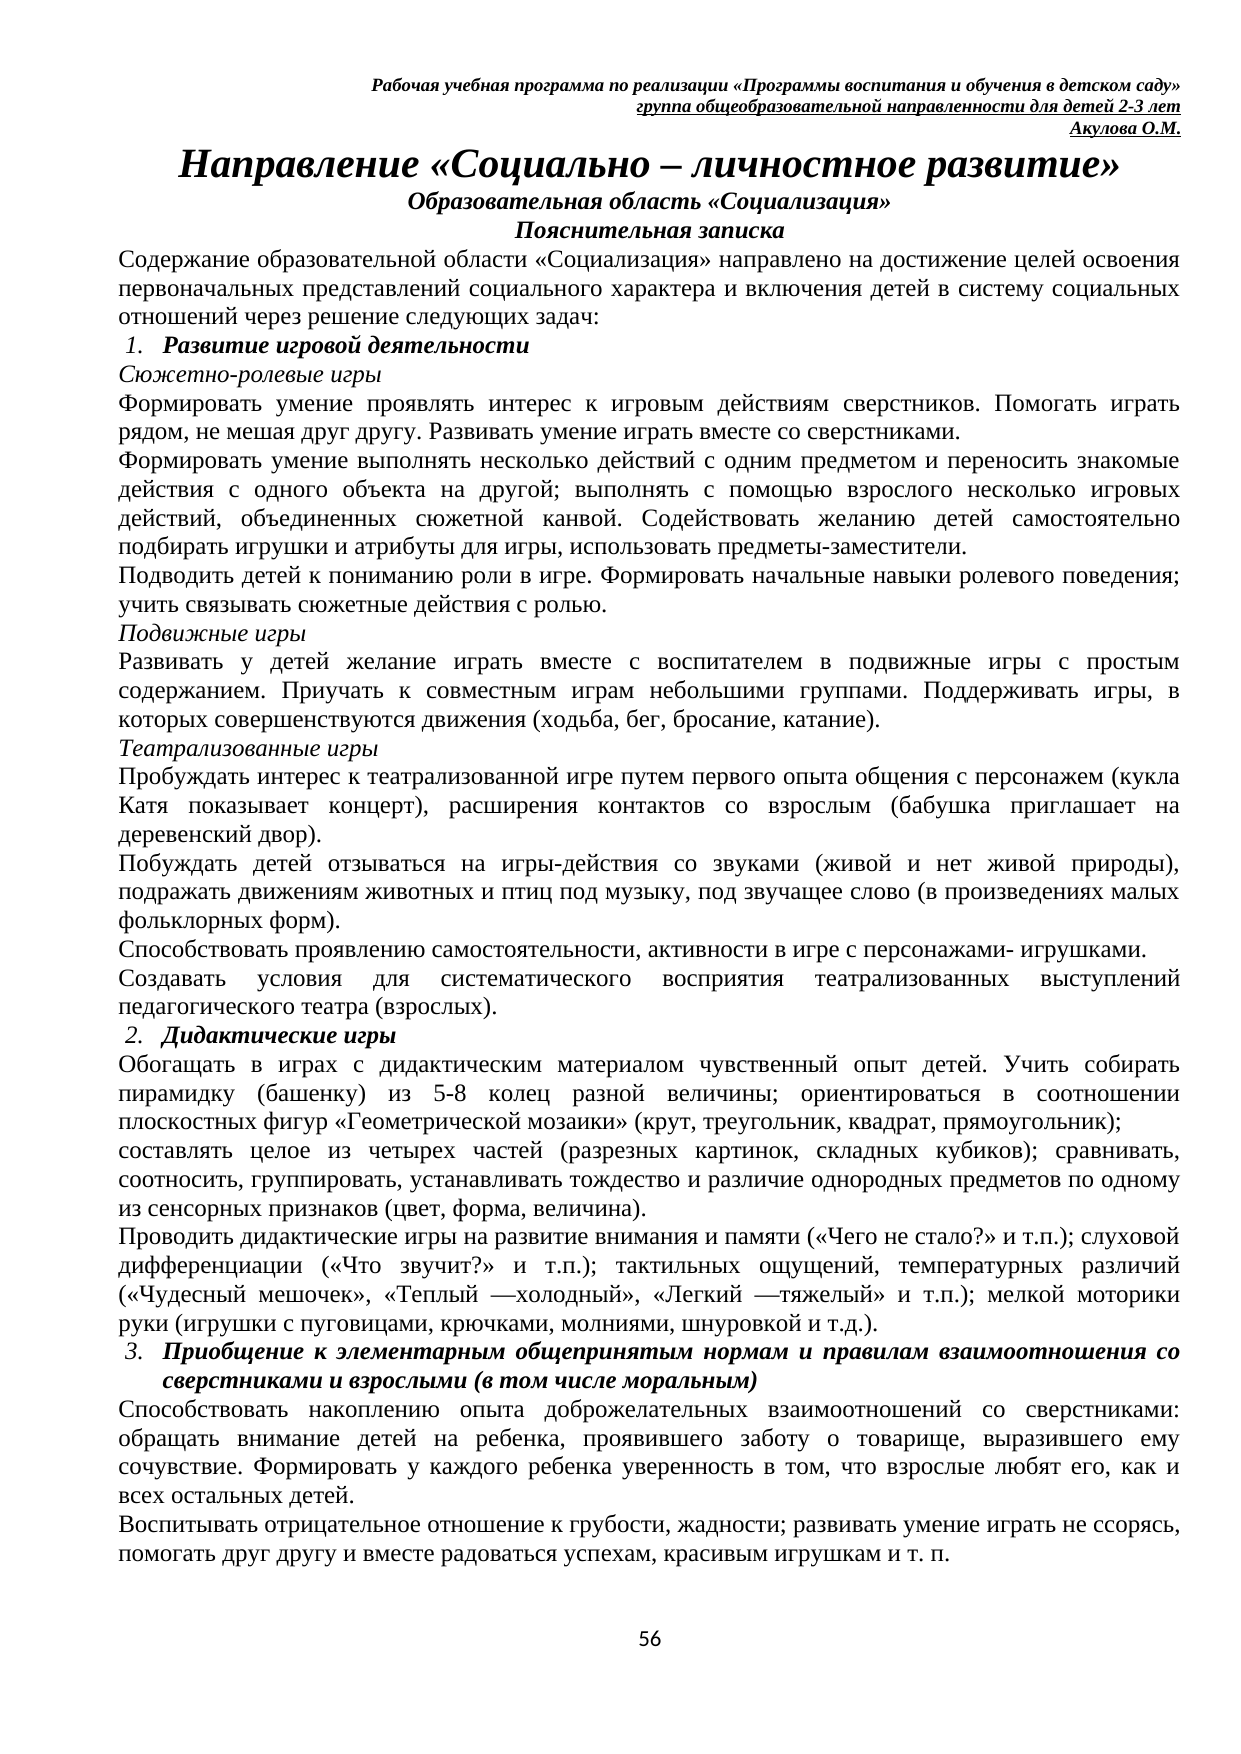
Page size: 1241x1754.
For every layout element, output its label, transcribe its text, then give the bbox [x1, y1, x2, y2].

text Развивать у детей желание играть вместе с воспитателем в подвижные игры с простым содержанием. Приучать к совместным играм небольшими группами. Поддерживать игры, в которых совершенствуются движения (ходьба, бег, бросание, катание). [118, 646, 1181, 733]
text Направление «Социально – личностное развитие» [118, 138, 1181, 186]
text Проводить дидактические игры на развитие внимания и памяти («Чего не стало?» и т.п.); слуховой дифференциации («Что звучит?» и т.п.); тактильных ощущений, температурных различий («Чудесный мешочек», «Теплый —холодный», «Легкий —тяжелый» и т.п.); мелкой моторики руки (игрушки с пуговицами, крючками, молниями, шнуровкой и т.д.). [118, 1221, 1181, 1336]
text Пробуждать интерес к театрализованной игре путем первого опыта общения с персонажем (кукла Катя показывает концерт), расширения контактов со взрослым (бабушка приглашает на деревенский двор). [118, 761, 1181, 848]
text Формировать умение выполнять несколько действий с одним предметом и переносить знакомые действия с одного объекта на другой; выполнять с помощью взрослого несколько игровых действий, объединенных сюжетной канвой. Содействовать желанию детей самостоятельно подбирать игрушки и атрибуты для игры, использовать предметы-заместители. [118, 445, 1181, 560]
text Способствовать проявлению самостоятельности, активности в игре с персонажами- игрушками. [118, 934, 1181, 963]
text Подвижные игры [118, 618, 1181, 646]
text Формировать умение проявлять интерес к игровым действиям сверстников. Помогать играть рядом, не мешая друг другу. Развивать умение играть вместе со сверстниками. [118, 388, 1181, 445]
list Дидактические игры [125, 1020, 1181, 1049]
text Обогащать в играх с дидактическим материалом чувственный опыт детей. Учить собирать пирамидку (башенку) из 5-8 колец разной величины; ориентироваться в соотношении плоскостных фигур «Геометрической мозаики» (крут, треугольник, квадрат, прямоугольник); [118, 1049, 1181, 1135]
text Подводить детей к пониманию роли в игре. Формировать начальные навыки ролевого поведения; учить связывать сюжетные действия с ролью. [118, 560, 1181, 618]
text Театрализованные игры [118, 733, 1181, 761]
text составлять целое из четырех частей (разрезных картинок, складных кубиков); сравнивать, соотносить, группировать, устанавливать тождество и различие однородных предметов по одному из сенсорных признаков (цвет, форма, величина). [118, 1135, 1181, 1221]
text Образовательная область «Социализация» [118, 186, 1181, 215]
text Пояснительная записка [118, 215, 1181, 244]
list Развитие игровой деятельности [125, 330, 1181, 359]
text Побуждать детей отзываться на игры-действия со звуками (живой и нет живой природы), подражать движениям животных и птиц под музыку, под звучащее слово (в произведениях малых фольклорных форм). [118, 848, 1181, 934]
text Создавать условия для систематического восприятия театрализованных выступлений педагогического театра (взрослых). [118, 963, 1181, 1020]
text Содержание образовательной области «Социализация» направлено на достижение целей освоения первоначальных представлений социального характера и включения детей в систему социальных отношений через решение следующих задач: [118, 244, 1181, 330]
text Воспитывать отрицательное отношение к грубости, жадности; развивать умение играть не ссорясь, помогать друг другу и вместе радоваться успехам, красивым игрушкам и т. п. [118, 1509, 1181, 1566]
text Сюжетно-ролевые игры [118, 359, 1181, 388]
list Приобщение к элементарным общепринятым нормам и правилам взаимоотношения со сверстниками и взрослыми (в том числе моральным) [125, 1336, 1181, 1394]
text Способствовать накоплению опыта доброжелательных взаимоотношений со сверстниками: обращать внимание детей на ребенка, проявившего заботу о товарище, выразившего ему сочувствие. Формировать у каждого ребенка уверенность в том, что взрослые любят его, как и всех остальных детей. [118, 1394, 1181, 1509]
